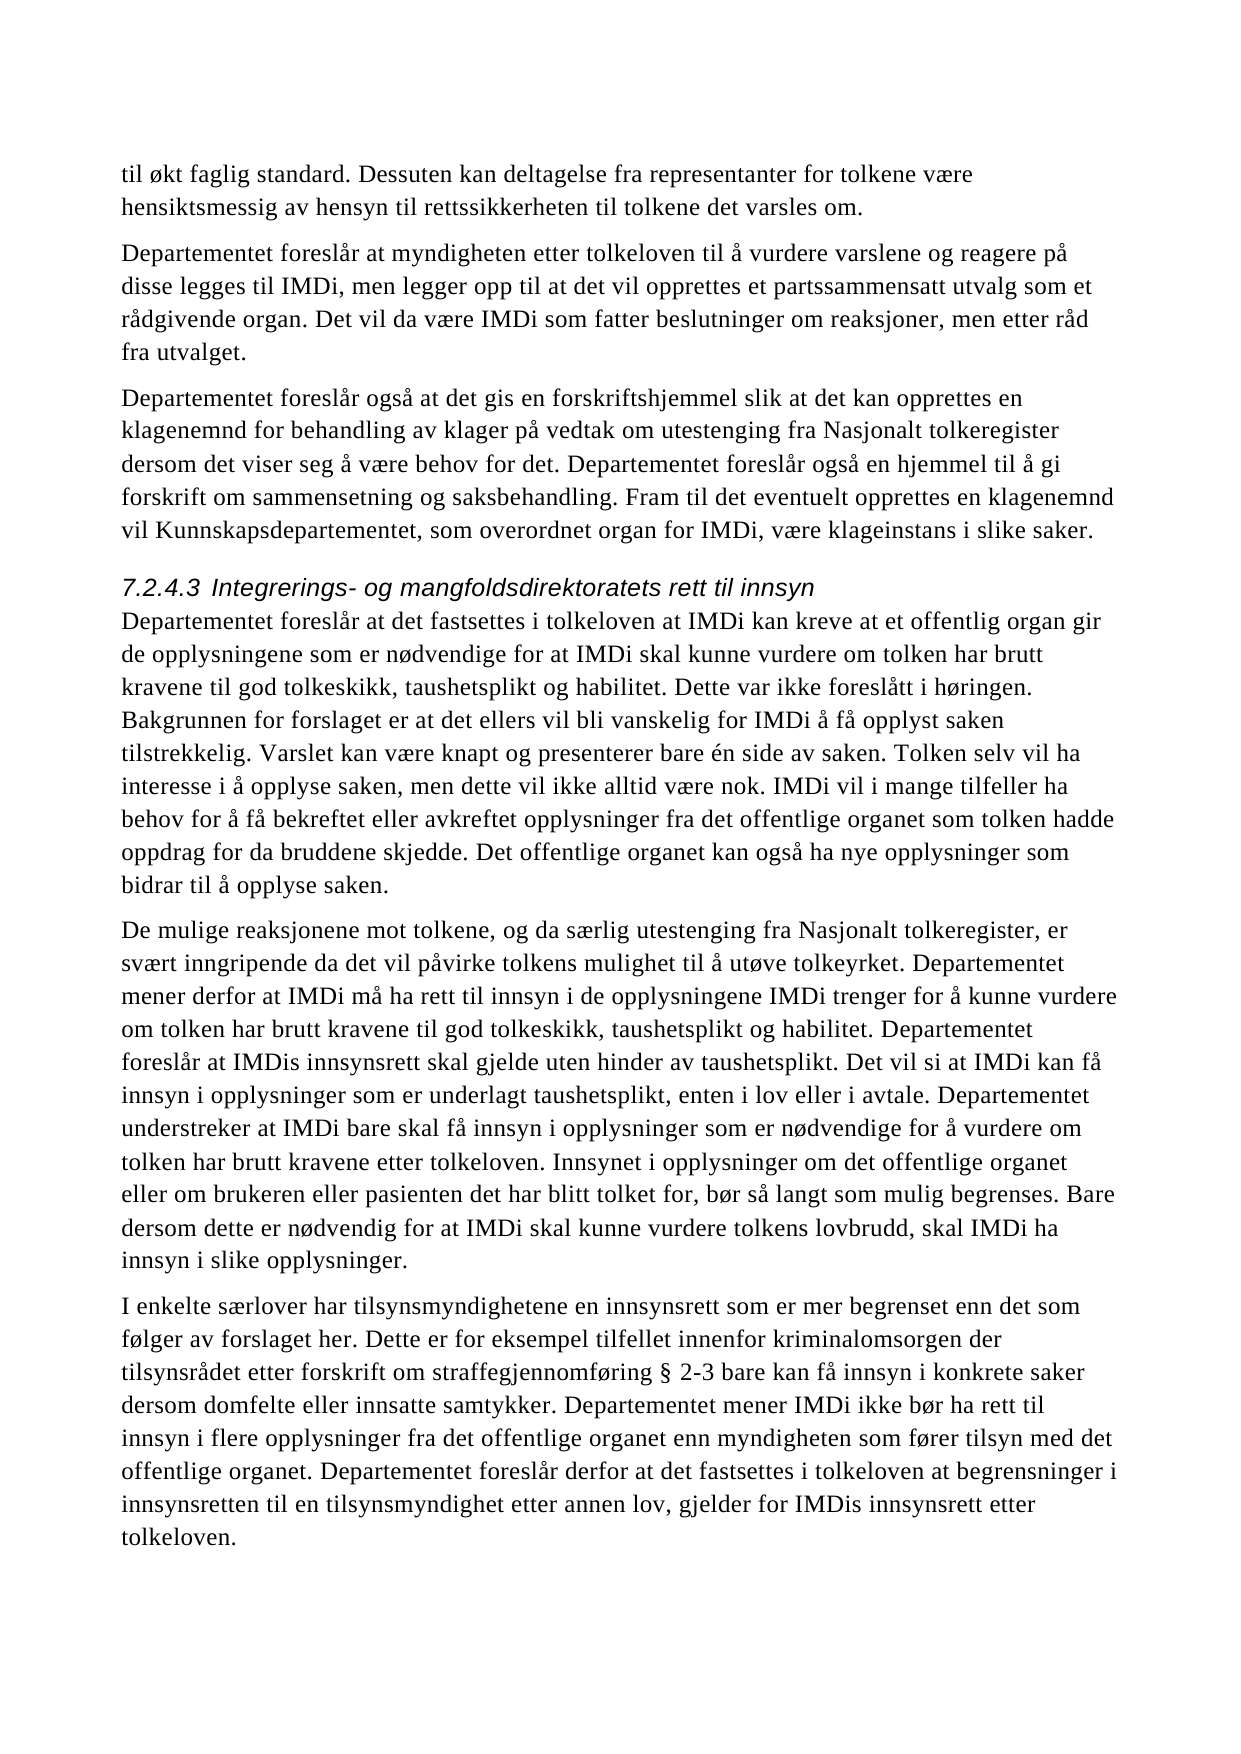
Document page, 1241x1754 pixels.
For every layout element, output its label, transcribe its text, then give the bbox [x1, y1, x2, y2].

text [121, 159, 1119, 221]
text Departementet foreslår også at det gis en forskriftshjemmel slik at det kan opprettes en klagenemnd for behandling av klager på vedtak om utestenging fra Nasjonalt tolkeregister dersom det viser seg å være behov for det. Departementet foreslår også en hjemmel til å gi forskrift om sammensetning og saksbehandling. Fram til det eventuelt opprettes en klagenemnd vil Kunnskapsdepartementet, som overordnet organ for IMDi, være klageinstans i slike saker. [121, 383, 1119, 543]
subtitle Integrerings- og mangfoldsdirektoratets rett til innsyn [121, 573, 1119, 601]
text De mulige reaksjonene mot tolkene, og da særlig utestenging fra Nasjonalt tolkeregister, er svært inngripende da det vil påvirke tolkens mulighet til å utøve tolkeyrket. Departementet mener derfor at IMDi må ha rett til innsyn i de opplysningene IMDi trenger for å kunne vurdere om tolken har brutt kravene til god tolkeskikk, taushetsplikt og habilitet. Departementet foreslår at IMDis innsynsrett skal gjelde uten hinder av taushetsplikt. Det vil si at IMDi kan få innsyn i opplysninger som er underlagt taushetsplikt, enten i lov eller i avtale. Departementet understreker at IMDi bare skal få innsyn i opplysninger som er nødvendige for å vurdere om tolken har brutt kravene etter tolkeloven. Innsynet i opplysninger om det offentlige organet eller om brukeren eller pasienten det har blitt tolket for, bør så langt som mulig begrenses. Bare dersom dette er nødvendig for at IMDi skal kunne vurdere tolkens lovbrudd, skal IMDi ha innsyn i slike opplysninger. [121, 915, 1119, 1274]
text Departementet foreslår at det fastsettes i tolkeloven at IMDi kan kreve at et offentlig organ gir de opplysningene som er nødvendige for at IMDi skal kunne vurdere om tolken har brutt kravene til god tolkeskikk, taushetsplikt og habilitet. Dette var ikke foreslått i høringen. Bakgrunnen for forslaget er at det ellers vil bli vanskelig for IMDi å få opplyst saken tilstrekkelig. Varslet kan være knapt og presenterer bare én side av saken. Tolken selv vil ha interesse i å opplyse saken, men dette vil ikke alltid være nok. IMDi vil i mange tilfeller ha behov for å få bekreftet eller avkreftet opplysninger fra det offentlige organet som tolken hadde oppdrag for da bruddene skjedde. Det offentlige organet kan også ha nye opplysninger som bidrar til å opplyse saken. [121, 606, 1119, 899]
text I enkelte særlover har tilsynsmyndighetene en innsynsrett som er mer begrenset enn det som følger av forslaget her. Dette er for eksempel tilfellet innenfor kriminalomsorgen der tilsynsrådet etter forskrift om straffegjennomføring § 2-3 bare kan få innsyn i konkrete saker dersom domfelte eller innsatte samtykker. Departementet mener IMDi ikke bør ha rett til innsyn i flere opplysninger fra det offentlige organet enn myndigheten som fører tilsyn med det offentlige organet. Departementet foreslår derfor at det fastsettes i tolkeloven at begrensninger i innsynsretten til en tilsynsmyndighet etter annen lov, gjelder for IMDis innsynsrett etter tolkeloven. [121, 1291, 1119, 1551]
text Departementet foreslår at myndigheten etter tolkeloven til å vurdere varslene og reagere på disse legges til IMDi, men legger opp til at det vil opprettes et partssammensatt utvalg som et rådgivende organ. Det vil da være IMDi som fatter beslutninger om reaksjoner, men etter råd fra utvalget. [121, 238, 1119, 366]
